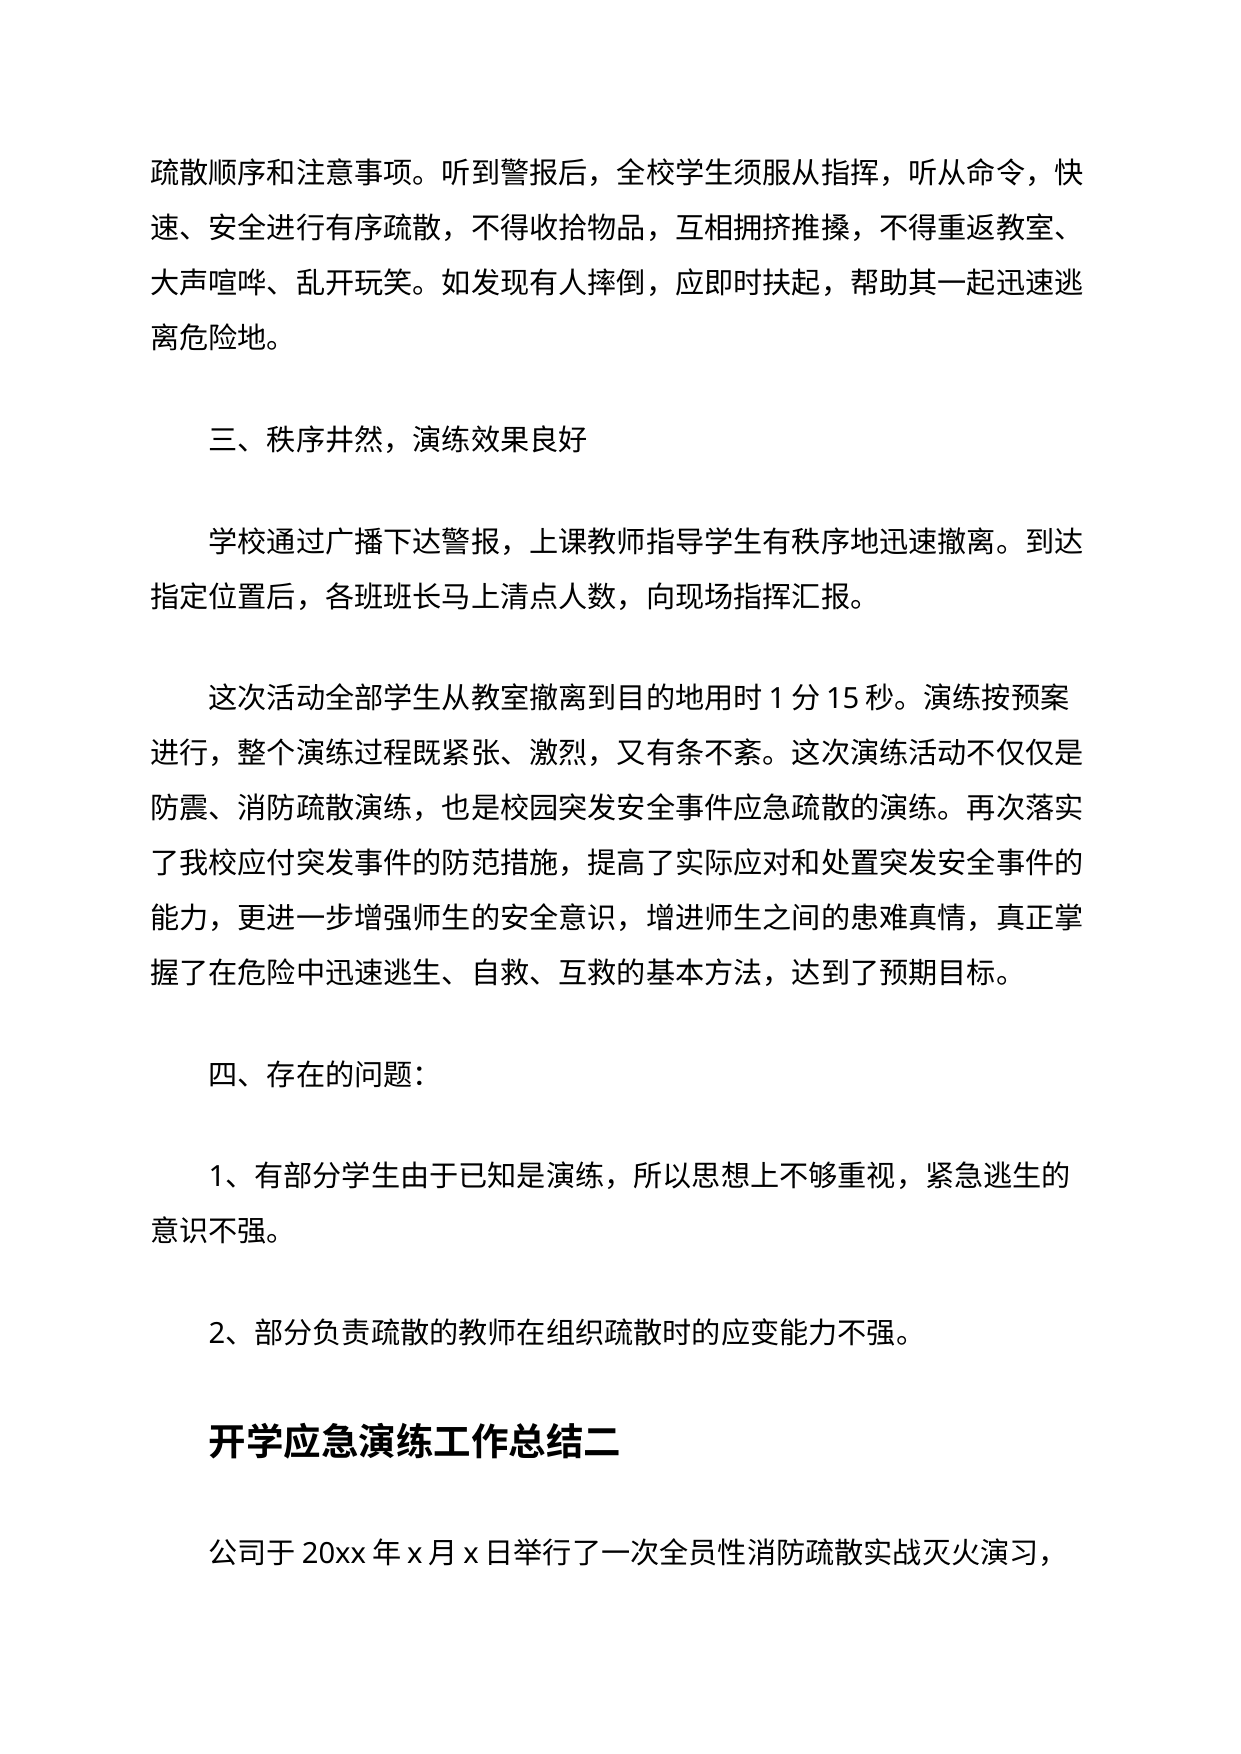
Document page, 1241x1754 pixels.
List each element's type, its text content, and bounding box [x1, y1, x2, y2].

text 开学应急演练工作总结二 [150, 1412, 1090, 1466]
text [150, 150, 1090, 357]
text 这次活动全部学生从教室撤离到目的地用时1分15秒。演练按预案进行，整个演练过程既紧张、激烈，又有条不紊。这次演练活动不仅仅是防震、消防疏散演练，也是校园突发安全事件应急疏散的演练。再次落实了我校应付突发事件的防范措施，提高了实际应对和处置突发安全事件的能力，更进一步增强师生的安全意识，增进师生之间的患难真情，真正掌握了在危险中迅速逃生、自救、互救的基本方法，达到了预期目标。 [150, 675, 1090, 992]
text 四、存在的问题： [150, 1051, 1090, 1093]
text 2、部分负责疏散的教师在组织疏散时的应变能力不强。 [150, 1310, 1090, 1352]
text 1、有部分学生由于已知是演练，所以思想上不够重视，紧急逃生的意识不强。 [150, 1153, 1090, 1250]
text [150, 1529, 1090, 1572]
text 学校通过广播下达警报，上课教师指导学生有秩序地迅速撤离。到达指定位置后，各班班长马上清点人数，向现场指挥汇报。 [150, 518, 1090, 615]
text 三、秩序井然，演练效果良好 [150, 416, 1090, 459]
